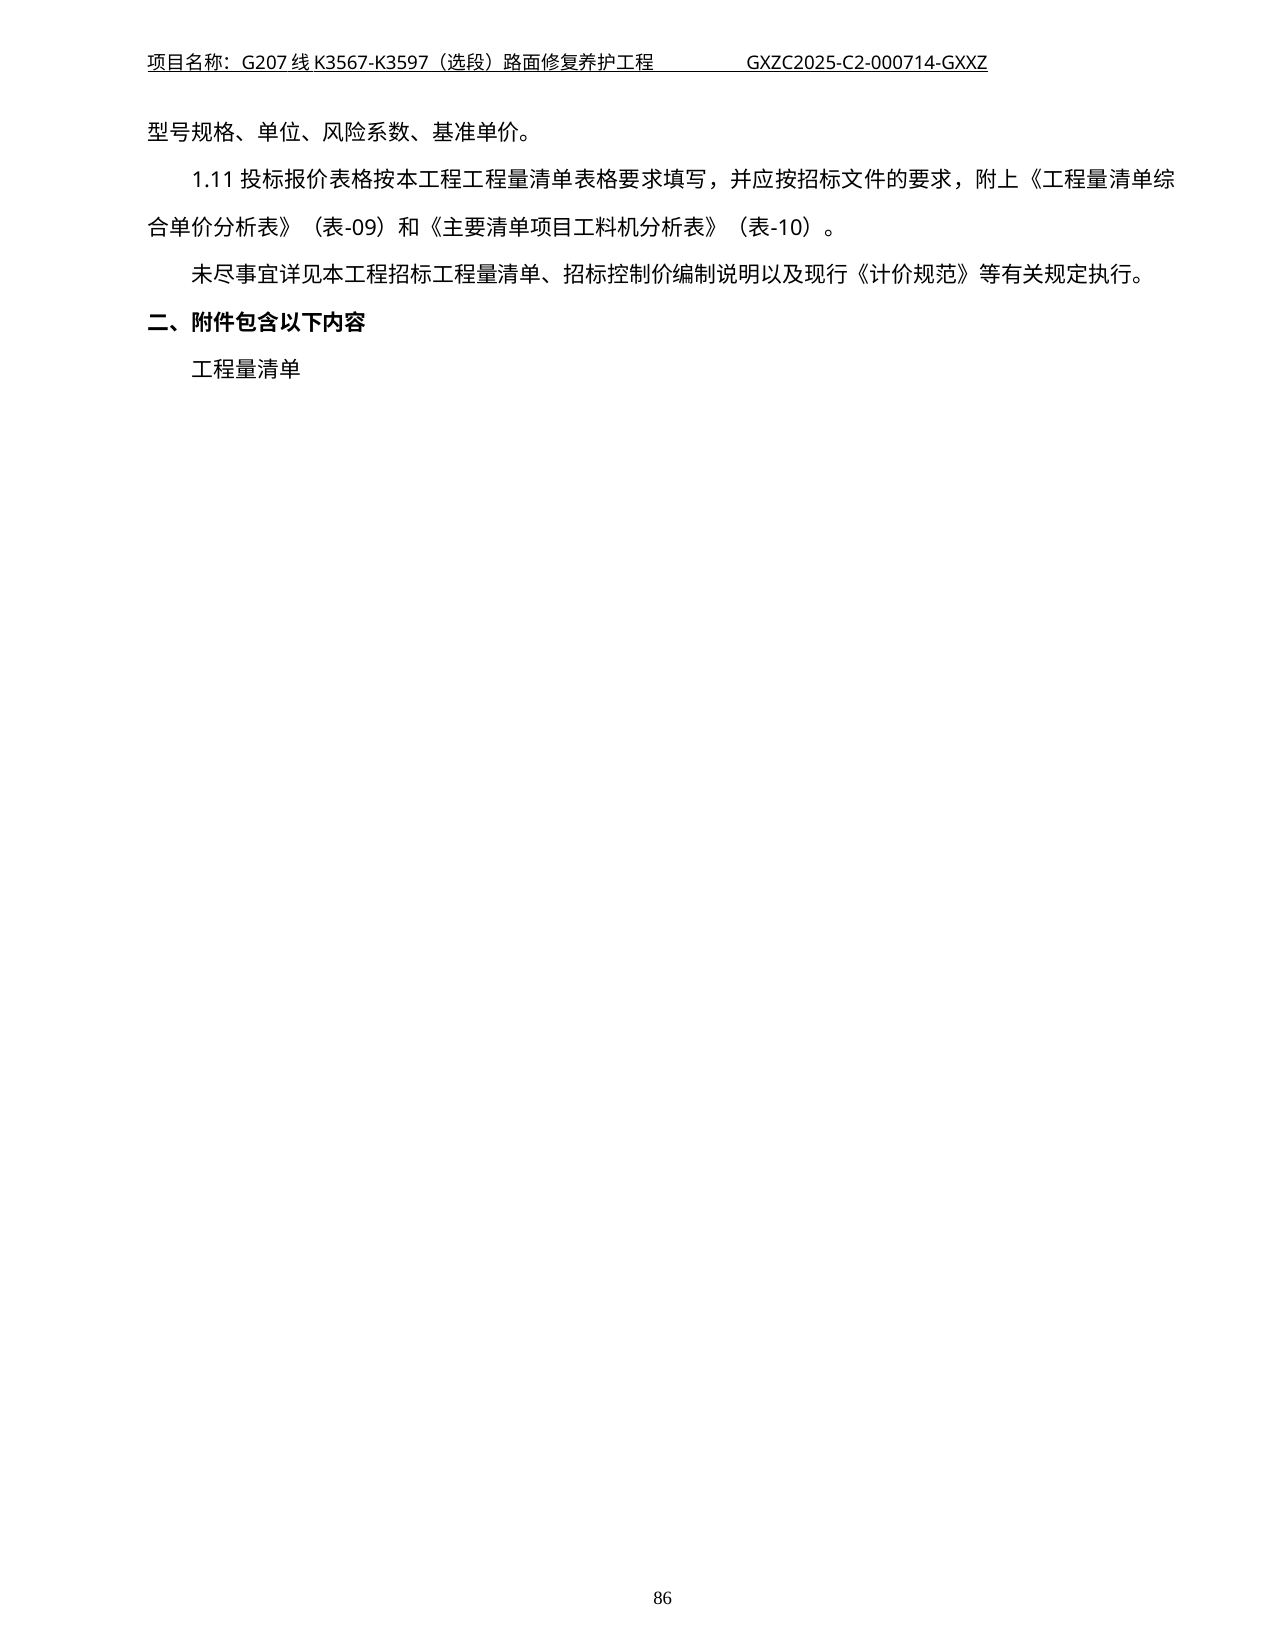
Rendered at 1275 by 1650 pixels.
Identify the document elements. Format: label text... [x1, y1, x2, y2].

text 二、附件包含以下内容 [148, 305, 1177, 336]
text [148, 114, 1177, 146]
text 未尽事宜详见本工程招标工程量清单、招标控制价编制说明以及现行《计价规范》等有关规定执行。 [148, 257, 1177, 289]
text 1.11投标报价表格按本工程工程量清单表格要求填写，并应按招标文件的要求，附上《工程量清单综合单价分析表》（表-09）和《主要清单项目工料机分析表》（表-10）。 [148, 162, 1177, 241]
text 工程量清单 [148, 352, 1177, 384]
